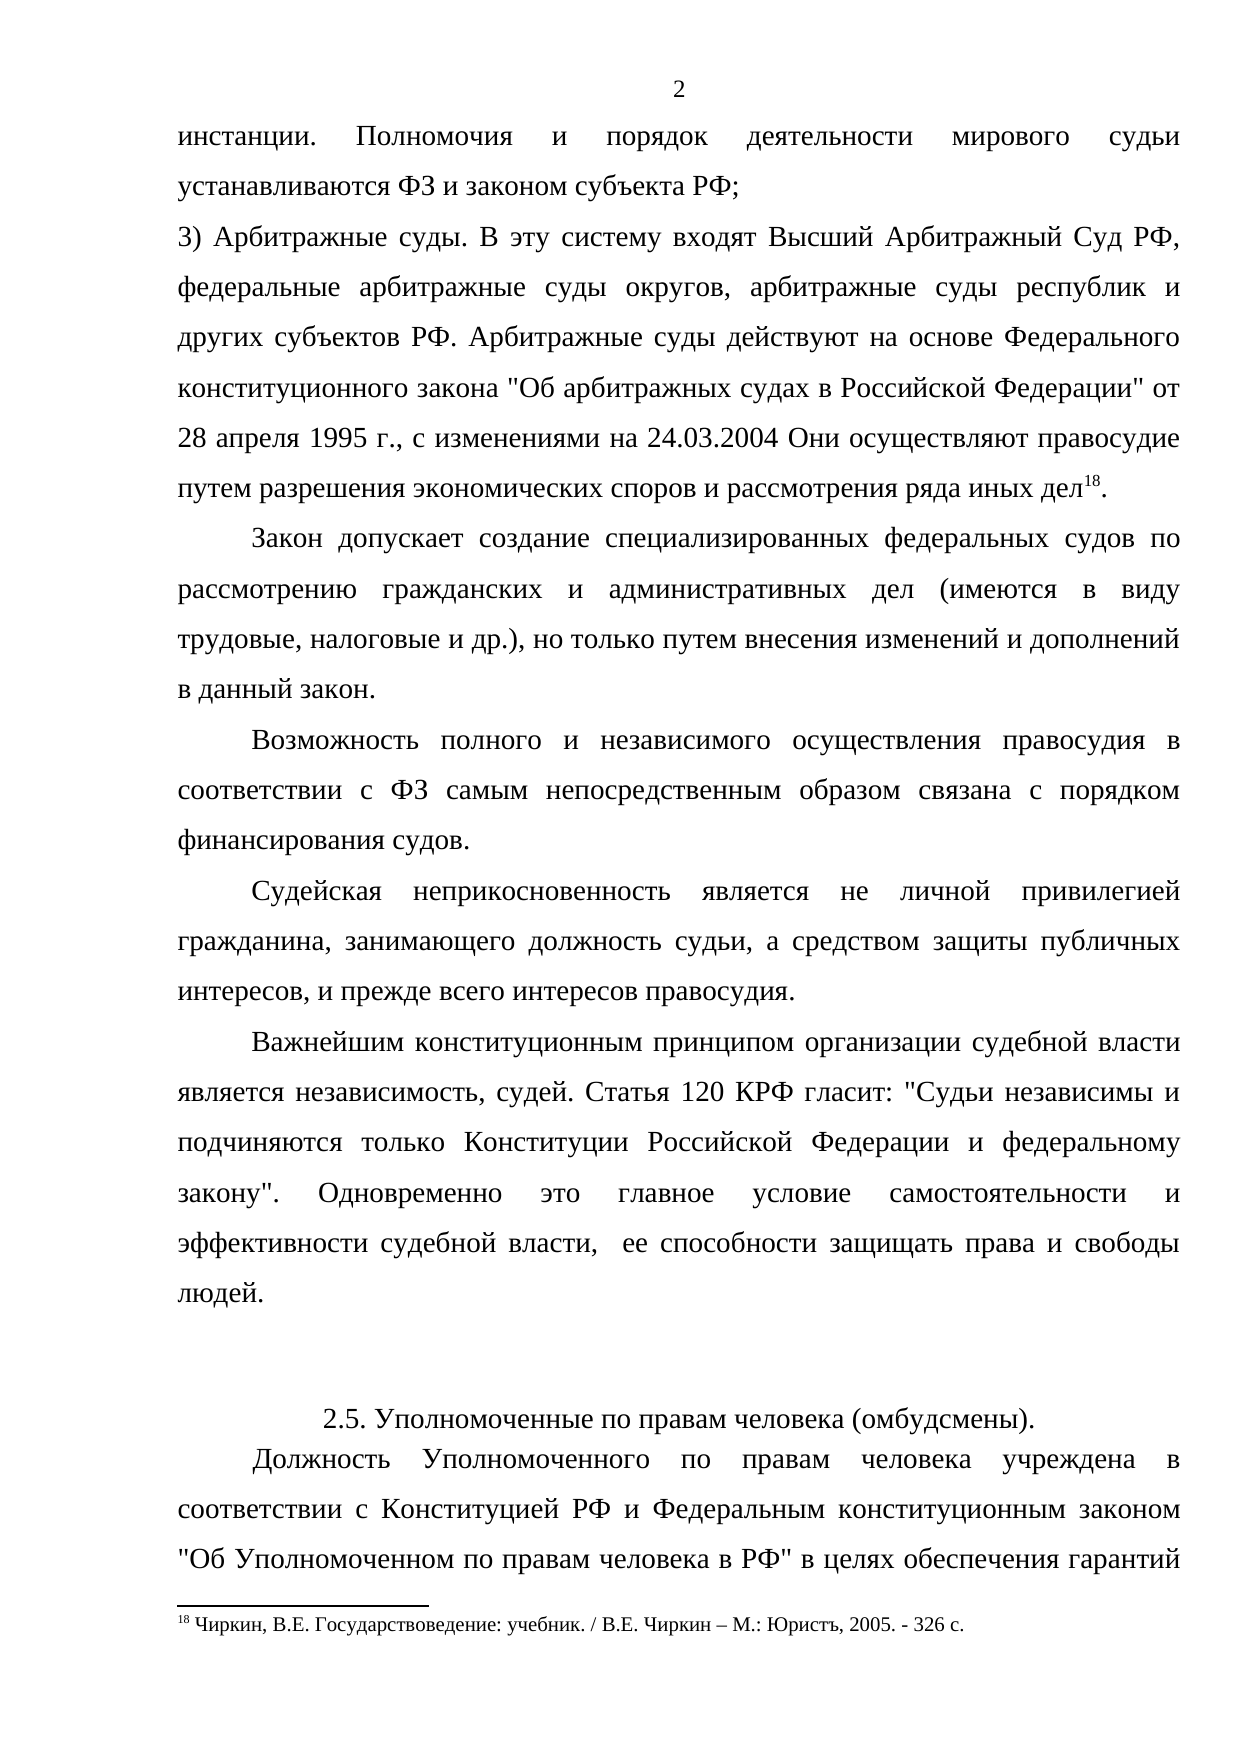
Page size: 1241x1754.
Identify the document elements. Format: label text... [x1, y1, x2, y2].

text 3) Арбитражные суды. В эту систему входят Высший Арбитражный Суд РФ, федеральные арбитражные суды округов, арбитражные суды республик и других субъектов РФ. Арбитражные суды действуют на основе Федерального конституционного закона "Об арбитражных судах в Российской Федерации" от 28 апреля ., с изменениями на 24.03.2004 Они осуществляют правосудие путем разрешения экономических споров и рассмотрения ряда иных дел. [177, 219, 1181, 504]
text Закон допускает создание специализированных федеральных судов по рассмотрению гражданских и административных дел (имеются в виду трудовые, налоговые и др.), но только путем внесения изменений и дополнений в данный закон. [177, 521, 1181, 705]
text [177, 118, 1181, 202]
subtitle 2.5. Уполномоченные по правам человека (омбудсмены). [177, 1401, 1181, 1434]
text Возможность полного и независимого осуществления правосудия в соответствии с ФЗ самым непосредственным образом связана с порядком финансирования судов. [177, 722, 1181, 856]
text Важнейшим конституционным принципом организации судебной власти является независимость, судей. Статья 120 КРФ гласит: "Судьи независимы и подчиняются только Конституции Российской Федерации и федеральному закону". Одновременно это главное условие самостоятельности и эффективности судебной власти, ее способности защищать права и свободы людей. [177, 1024, 1181, 1309]
text Судейская неприкосновенность является не личной привилегией гражданина, занимающего должность судьи, а средством защиты публичных интересов, и прежде всего интересов правосудия. [177, 873, 1181, 1007]
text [177, 1441, 1181, 1575]
